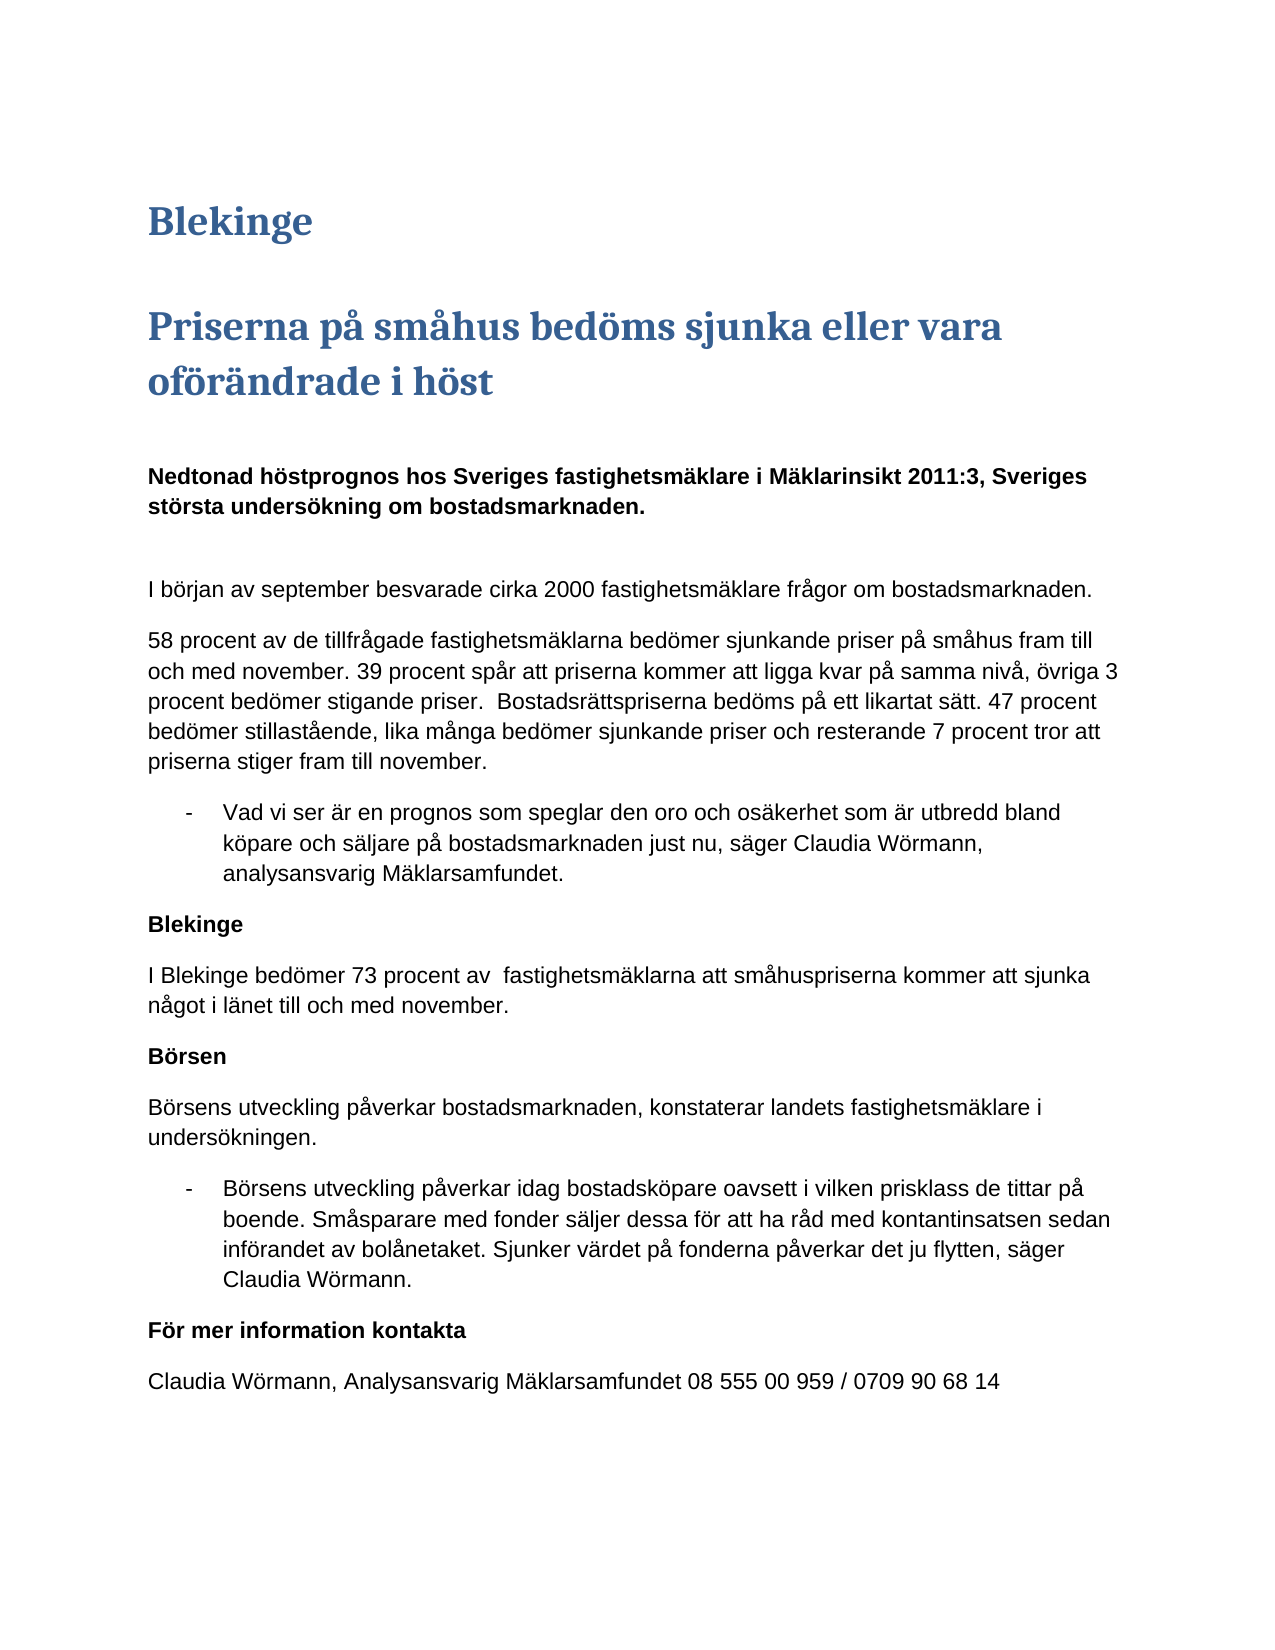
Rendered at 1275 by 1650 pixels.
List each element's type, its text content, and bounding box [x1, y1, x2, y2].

list Vad vi ser är en prognos som speglar den oro och osäkerhet som är utbredd bland köpare och säljare på bostadsmarknaden just nu, säger Claudia Wörmann, analysansvarig Mäklarsamfundet. [185, 799, 1127, 886]
text I början av september besvarade cirka 2000 fastighetsmäklare frågor om bostadsmarknaden. [148, 576, 1127, 603]
subtitle Priserna på småhus bedöms sjunka eller vara oförändrade i höst [148, 303, 1127, 406]
text Claudia Wörmann, Analysansvarig Mäklarsamfundet 08 555 00 959 / 0709 90 68 14 [148, 1368, 1127, 1394]
list Börsens utveckling påverkar idag bostadsköpare oavsett i vilken prisklass de tittar på boende. Småsparare med fonder säljer dessa för att ha råd med kontantinsatsen sedan införandet av bolånetaket. Sjunker värdet på fonderna påverkar det ju flytten, säger Claudia Wörmann. [185, 1175, 1127, 1292]
text För mer information kontakta [148, 1317, 1127, 1343]
subtitle Nedtonad höstprognos hos Sveriges fastighetsmäklare i Mäklarinsikt 2011:3, Sveriges största undersökning om bostadsmarknaden. [148, 463, 1127, 519]
subtitle Blekinge [148, 198, 1127, 246]
text I Blekinge bedömer 73 procent av fastighetsmäklarna att småhuspriserna kommer att sjunka något i länet till och med november. [148, 962, 1127, 1018]
text Börsen [148, 1043, 1127, 1069]
text Börsens utveckling påverkar bostadsmarknaden, konstaterar landets fastighetsmäklare i undersökningen. [148, 1094, 1127, 1151]
text 58 procent av de tillfrågade fastighetsmäklarna bedömer sjunkande priser på småhus fram till och med november. 39 procent spår att priserna kommer att ligga kvar på samma nivå, övriga 3 procent bedömer stigande priser. Bostadsrättspriserna bedöms på ett likartat sätt. 47 procent bedömer stillastående, lika många bedömer sjunkande priser och resterande 7 procent tror att priserna stiger fram till november. [148, 627, 1127, 774]
text Blekinge [148, 911, 1127, 937]
